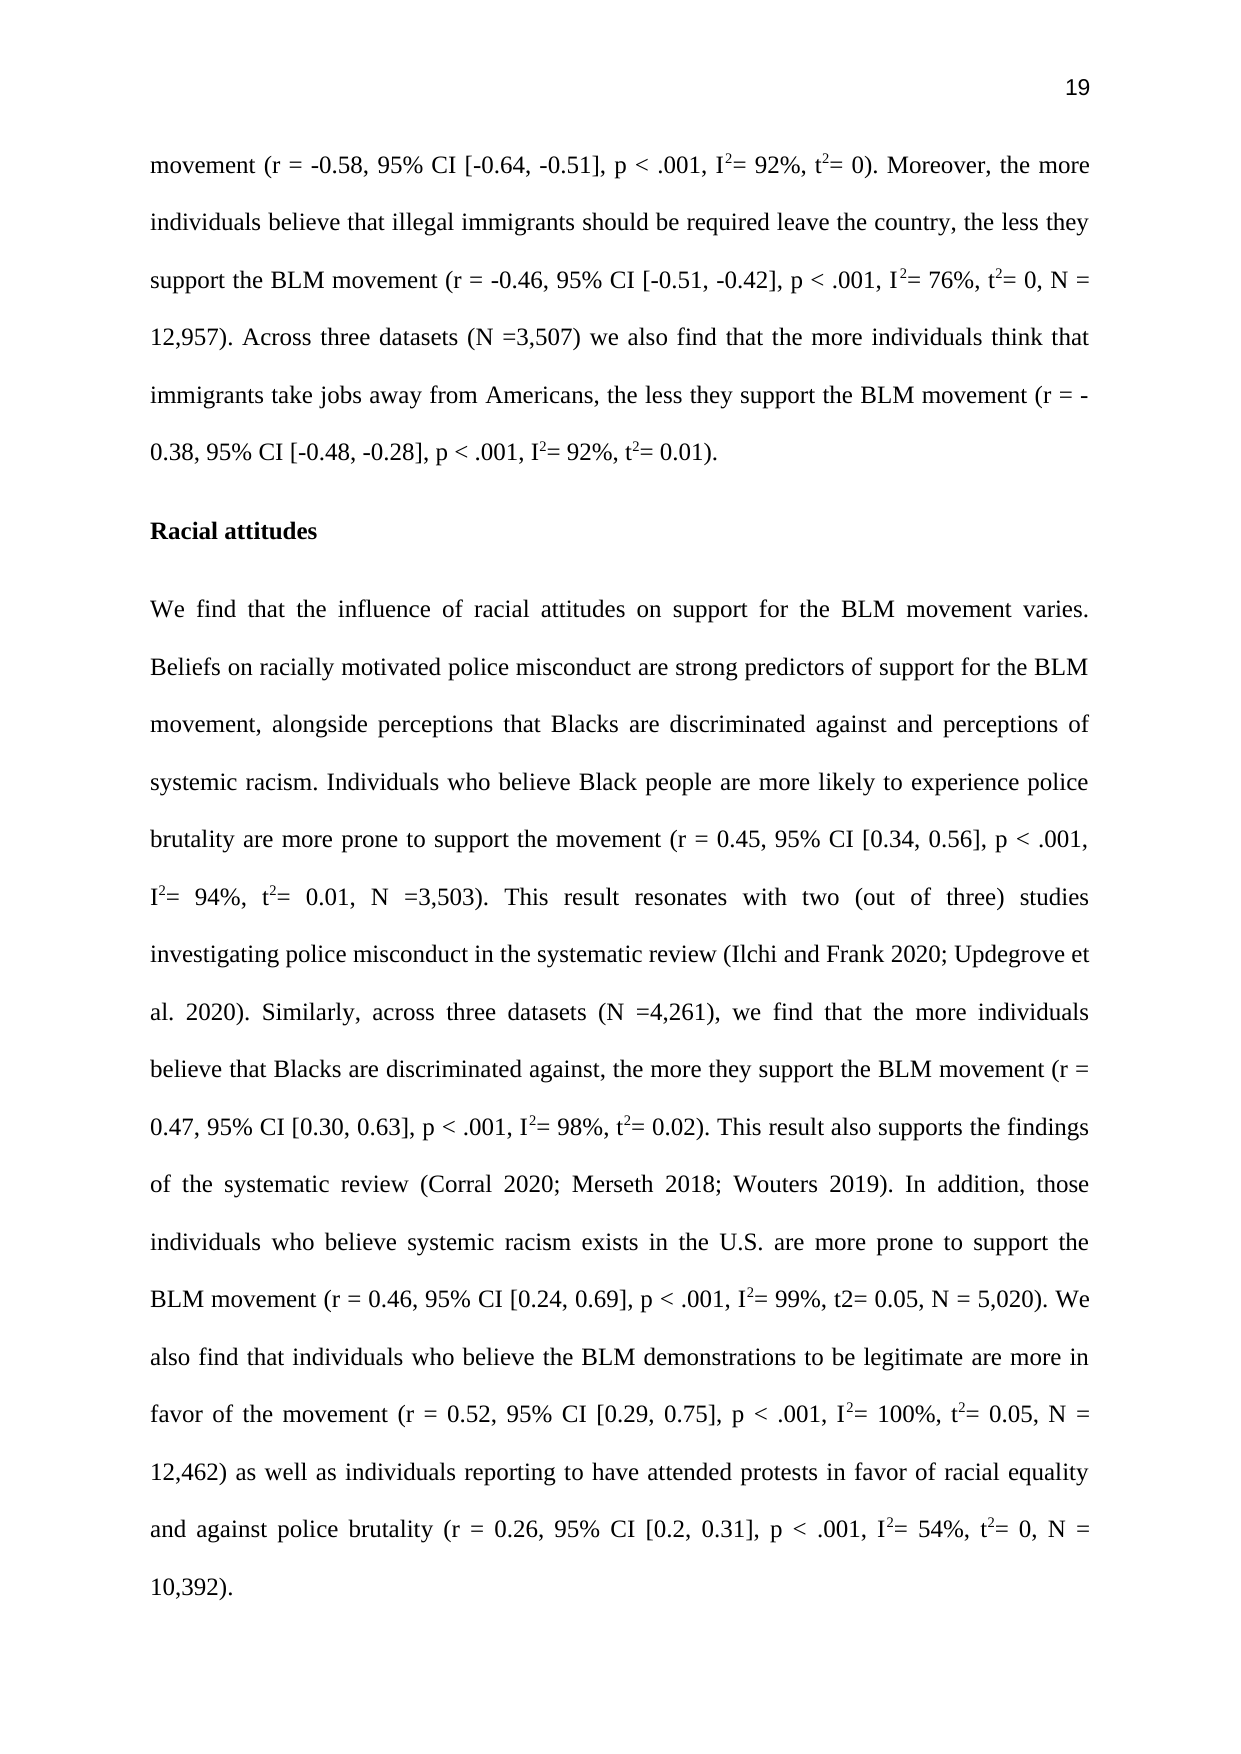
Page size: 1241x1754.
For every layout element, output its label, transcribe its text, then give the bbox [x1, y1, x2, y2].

text We find that the influence of racial attitudes on support for the BLM movement varies. Beliefs on racially motivated police misconduct are strong predictors of support for the BLM movement, alongside perceptions that Blacks are discriminated against and perceptions of systemic racism. Individuals who believe Black people are more likely to experience police brutality are more prone to support the movement (r = 0.45, 95% CI [0.34, 0.56], p < .001, I2= 94%, t2= 0.01, N =3,503). This result resonates with two (out of three) studies investigating police misconduct in the systematic review (Ilchi and Frank 2020; Updegrove et al. 2020). Similarly, across three datasets (N =4,261), we find that the more individuals believe that Blacks are discriminated against, the more they support the BLM movement (r = 0.47, 95% CI [0.30, 0.63], p < .001, I2= 98%, t2= 0.02). This result also supports the findings of the systematic review (Corral 2020; Merseth 2018; Wouters 2019). In addition, those individuals who believe systemic racism exists in the U.S. are more prone to support the BLM movement (r = 0.46, 95% CI [0.24, 0.69], p < .001, I2= 99%, t2= 0.05, N = 5,020). We also find that individuals who believe the BLM demonstrations to be legitimate are more in favor of the movement (r = 0.52, 95% CI [0.29, 0.75], p < .001, I2= 100%, t2= 0.05, N = 12,462) as well as individuals reporting to have attended protests in favor of racial equality and against police brutality (r = 0.26, 95% CI [0.2, 0.31], p < .001, I2= 54%, t2= 0, N = 10,392). [150, 594, 1090, 1600]
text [150, 150, 1090, 466]
text Racial attitudes [150, 516, 1090, 544]
